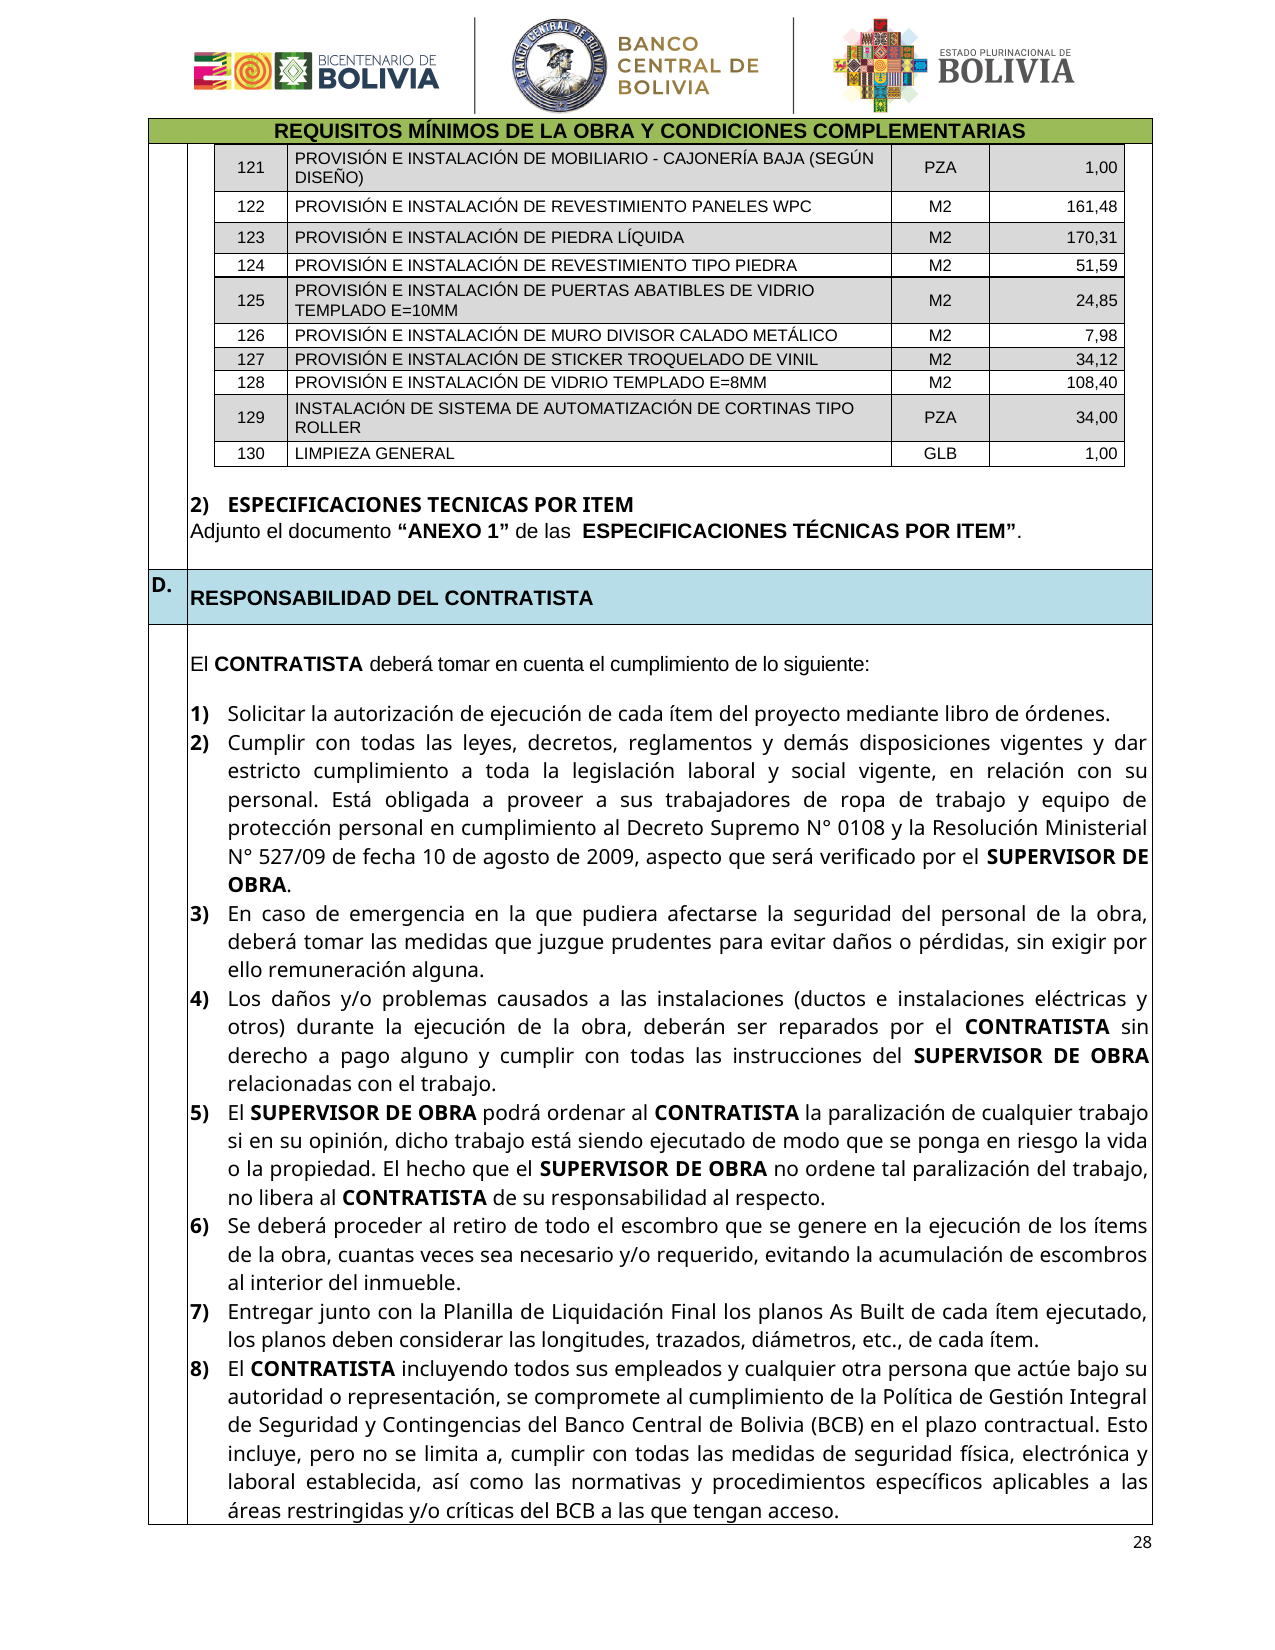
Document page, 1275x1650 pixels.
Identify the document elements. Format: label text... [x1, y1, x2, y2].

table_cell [188, 625, 1152, 1524]
table_cell [149, 144, 187, 569]
picture [0, 1, 1272, 117]
table_cell [149, 625, 187, 1524]
table_header REQUISITOS MÍNIMOS DE LA OBRA Y CONDICIONES COMPLEMENTARIAS [149, 119, 1152, 143]
table_cell [149, 570, 187, 624]
table_cell RESPONSABILIDAD DEL CONTRATISTA [188, 570, 1152, 624]
